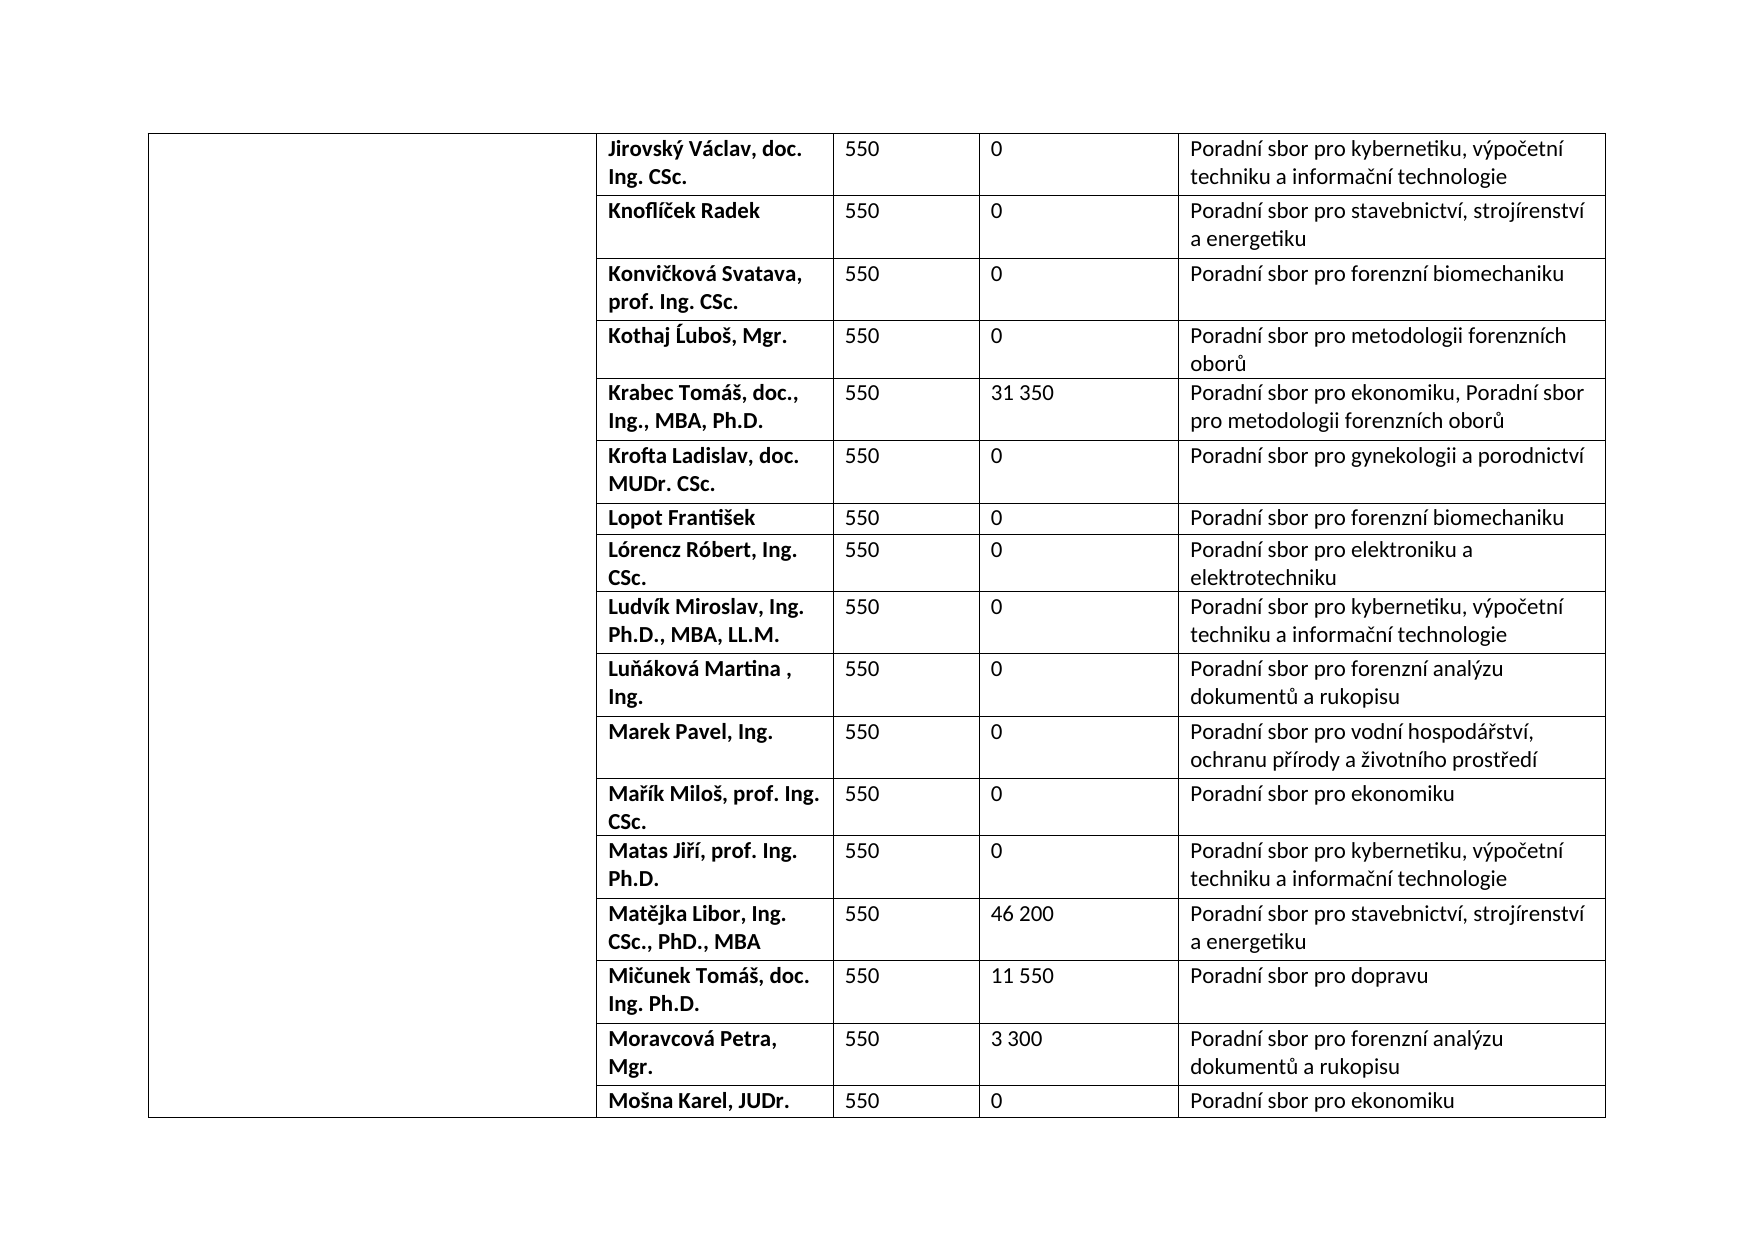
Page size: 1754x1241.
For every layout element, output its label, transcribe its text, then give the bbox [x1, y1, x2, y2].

table_cell Poradní sbor pro ekonomiku [1179, 1086, 1605, 1117]
table_cell Mičunek Tomáš, doc. Ing. Ph.D. [597, 961, 833, 1023]
table_cell Ludvík Miroslav, Ing. Ph.D., MBA, LL.M. [597, 592, 833, 653]
table_cell 550 [834, 196, 979, 258]
table_cell 3 300 [980, 1024, 1178, 1085]
table_cell Poradní sbor pro forenzní analýzu dokumentů a rukopisu [1179, 1024, 1605, 1085]
table_cell 0 [980, 592, 1178, 653]
table_cell 46 200 [980, 899, 1178, 960]
table_cell Poradní sbor pro gynekologii a porodnictví [1179, 441, 1605, 502]
table_cell Mařík Miloš, prof. Ing. CSc. [597, 779, 833, 835]
table_cell 0 [980, 654, 1178, 716]
table_cell 0 [980, 504, 1178, 534]
table_cell Luňáková Martina , Ing. [597, 654, 833, 716]
table_cell 550 [834, 321, 979, 377]
table_cell Poradní sbor pro vodní hospodářství, ochranu přírody a životního prostředí [1179, 717, 1605, 778]
table_cell Poradní sbor pro kybernetiku, výpočetní techniku a informační technologie [1179, 592, 1605, 653]
table_cell Poradní sbor pro forenzní biomechaniku [1179, 259, 1605, 320]
table_cell Matas Jiří, prof. Ing. Ph.D. [597, 836, 833, 898]
table_cell 550 [834, 1024, 979, 1085]
table_cell 550 [834, 504, 979, 534]
table_cell Moravcová Petra, Mgr. [597, 1024, 833, 1085]
table_cell 550 [834, 441, 979, 502]
table_cell 0 [980, 134, 1178, 195]
table_cell 550 [834, 379, 979, 440]
table_cell 0 [980, 717, 1178, 778]
table_cell Krabec Tomáš, doc., Ing., MBA, Ph.D. [597, 379, 833, 440]
table_cell Konvičková Svatava, prof. Ing. CSc. [597, 259, 833, 320]
table_cell 550 [834, 592, 979, 653]
table_cell Knoflíček Radek [597, 196, 833, 258]
table_cell 550 [834, 717, 979, 778]
table_cell Mošna Karel, JUDr. [597, 1086, 833, 1117]
table_cell Matějka Libor, Ing. CSc., PhD., MBA [597, 899, 833, 960]
table_cell 0 [980, 259, 1178, 320]
table_cell 550 [834, 535, 979, 591]
table_cell Poradní sbor pro elektroniku a elektrotechniku [1179, 535, 1605, 591]
table_cell Lopot František [597, 504, 833, 534]
table_cell 31 350 [980, 379, 1178, 440]
table_cell 550 [834, 961, 979, 1023]
table_cell 0 [980, 779, 1178, 835]
table_cell Poradní sbor pro forenzní biomechaniku [1179, 504, 1605, 534]
table_cell Poradní sbor pro ekonomiku [1179, 779, 1605, 835]
table_cell 0 [980, 1086, 1178, 1117]
table_cell Poradní sbor pro kybernetiku, výpočetní techniku a informační technologie [1179, 134, 1605, 195]
table_cell Marek Pavel, Ing. [597, 717, 833, 778]
table_cell 550 [834, 654, 979, 716]
table_cell 550 [834, 1086, 979, 1117]
table_cell Lórencz Róbert, Ing. CSc. [597, 535, 833, 591]
table_cell Krofta Ladislav, doc. MUDr. CSc. [597, 441, 833, 502]
table_cell 0 [980, 196, 1178, 258]
table_cell Poradní sbor pro stavebnictví, strojírenství a energetiku [1179, 196, 1605, 258]
table_cell Poradní sbor pro metodologii forenzních oborů [1179, 321, 1605, 377]
table_cell 0 [980, 535, 1178, 591]
table_cell Poradní sbor pro kybernetiku, výpočetní techniku a informační technologie [1179, 836, 1605, 898]
table_cell Jirovský Václav, doc. Ing. CSc. [597, 134, 833, 195]
table_cell 0 [980, 836, 1178, 898]
table_cell 550 [834, 836, 979, 898]
table_cell 550 [834, 134, 979, 195]
table_cell 0 [980, 441, 1178, 502]
table_cell Poradní sbor pro dopravu [1179, 961, 1605, 1023]
table_cell 11 550 [980, 961, 1178, 1023]
table_cell Kothaj Ĺuboš, Mgr. [597, 321, 833, 377]
table_cell Poradní sbor pro forenzní analýzu dokumentů a rukopisu [1179, 654, 1605, 716]
table_cell 550 [834, 779, 979, 835]
table_cell 550 [834, 899, 979, 960]
table_cell Poradní sbor pro stavebnictví, strojírenství a energetiku [1179, 899, 1605, 960]
table_cell Poradní sbor pro ekonomiku, Poradní sbor pro metodologii forenzních oborů [1179, 379, 1605, 440]
table_cell 550 [834, 259, 979, 320]
table_cell 0 [980, 321, 1178, 377]
